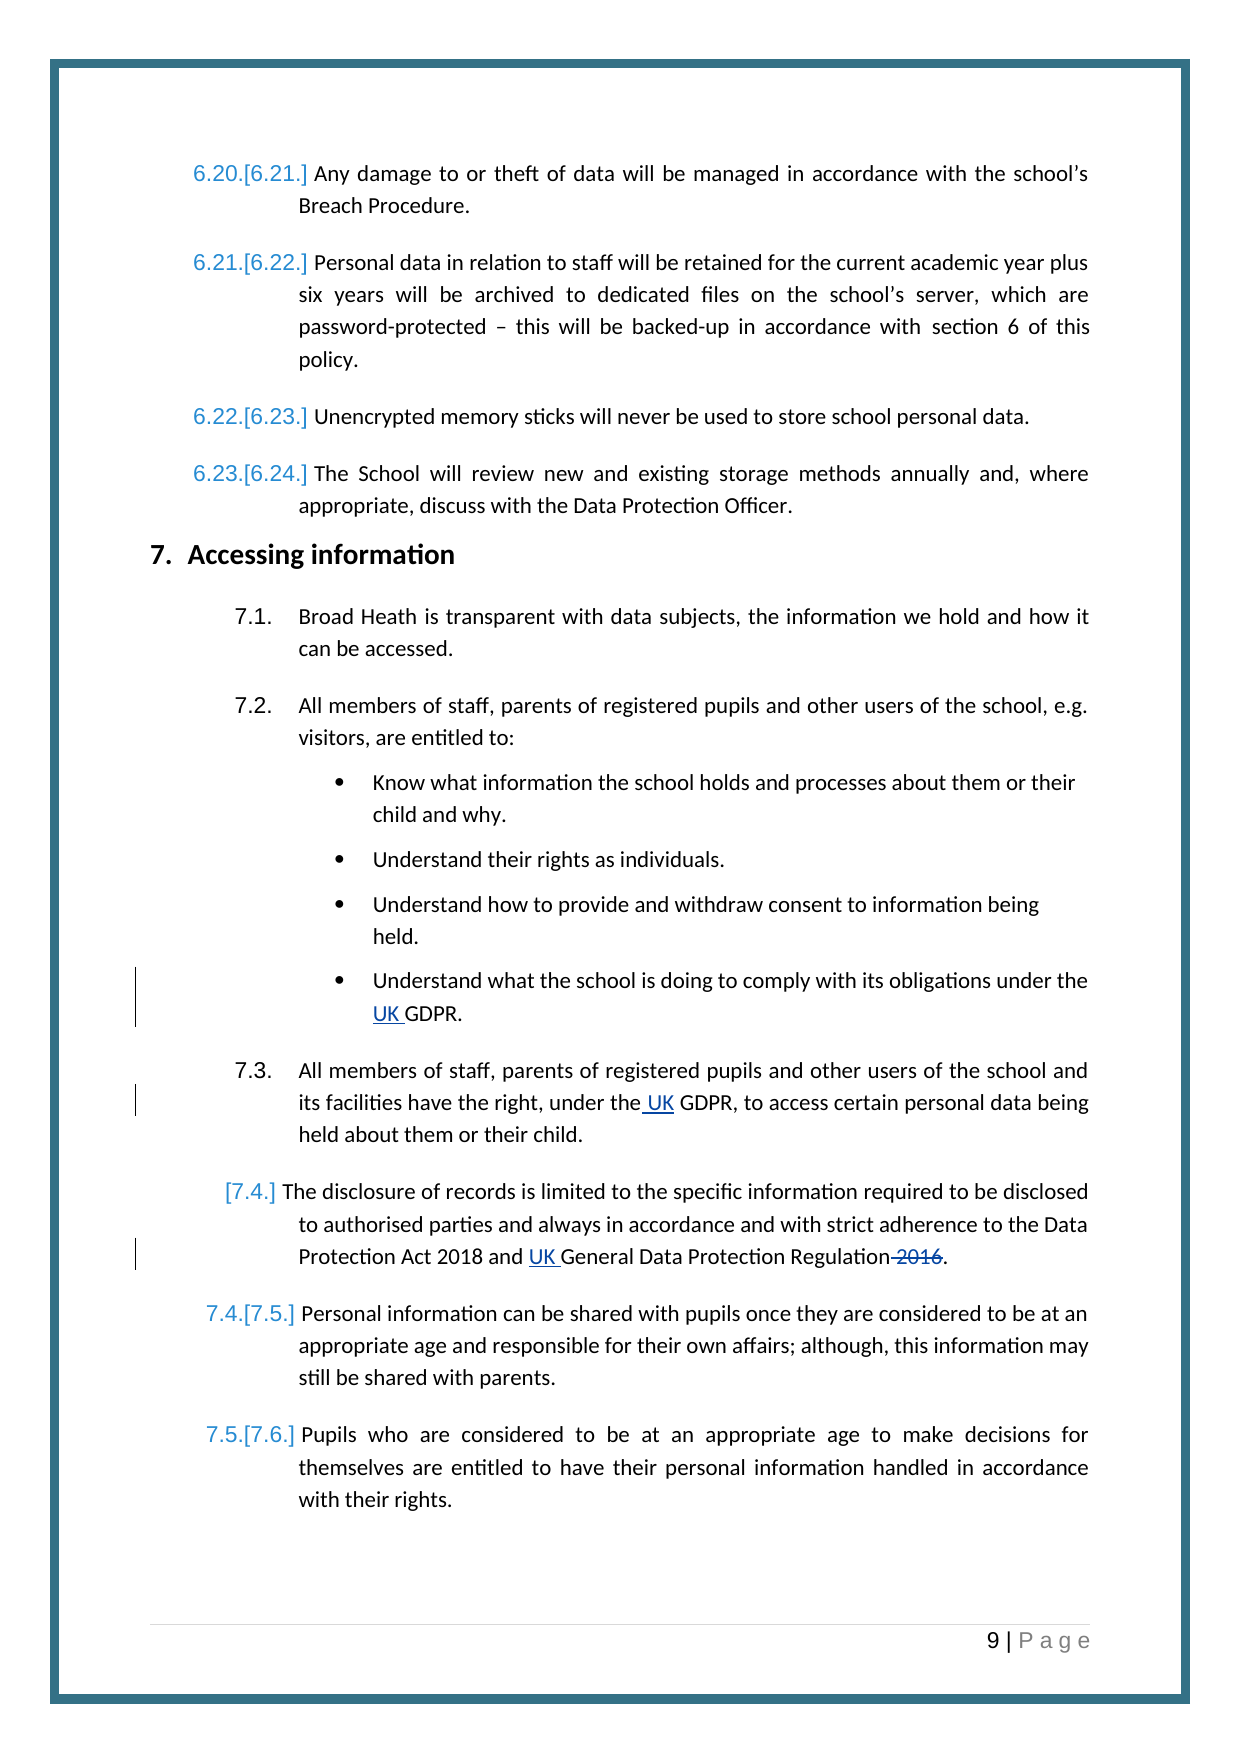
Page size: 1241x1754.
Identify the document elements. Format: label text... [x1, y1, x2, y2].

text The disclosure of records is limited to the specific information required to be disclosed to authorised parties and always in accordance and with strict adherence to the Data Protection Act 2018 and General Data Protection Regulation. [253, 1177, 1090, 1270]
text Unencrypted memory sticks will never be used to store school personal data. [253, 402, 1090, 430]
text Personal data in relation to staff will be retained for the current academic year plus six years will be archived to dedicated files on the school’s server, which are password-protected – this will be backed-up in accordance with section 6 of this policy. [253, 248, 1090, 373]
text Personal information can be shared with pupils once they are considered to be at an appropriate age and responsible for their own affairs; although, this information may still be shared with parents. [253, 1299, 1090, 1391]
text Understand what the school is doing to comply with its obligations under the GDPR. [335, 967, 1090, 1027]
text Understand how to provide and withdraw consent to information being held. [335, 890, 1090, 950]
text Understand their rights as individuals. [335, 845, 1090, 873]
text The School will review new and existing storage methods annually and, where appropriate, discuss with the Data Protection Officer. [253, 459, 1090, 519]
text Broad Heath is transparent with data subjects, the information we hold and how it can be accessed. [253, 602, 1090, 662]
text Pupils who are considered to be at an appropriate age to make decisions for themselves are entitled to have their personal information handled in accordance with their rights. [253, 1421, 1090, 1513]
text Know what information the school holds and processes about them or their child and why. [335, 768, 1090, 828]
text All members of staff, parents of registered pupils and other users of the school, e.g. visitors, are entitled to: [253, 691, 1090, 751]
subtitle Accessing information [150, 536, 1090, 572]
text Any damage to or theft of data will be managed in accordance with the school’s Breach Procedure. [253, 159, 1090, 219]
text All members of staff, parents of registered pupils and other users of the school and its facilities have the right, under the GDPR, to access certain personal data being held about them or their child. [253, 1056, 1090, 1148]
